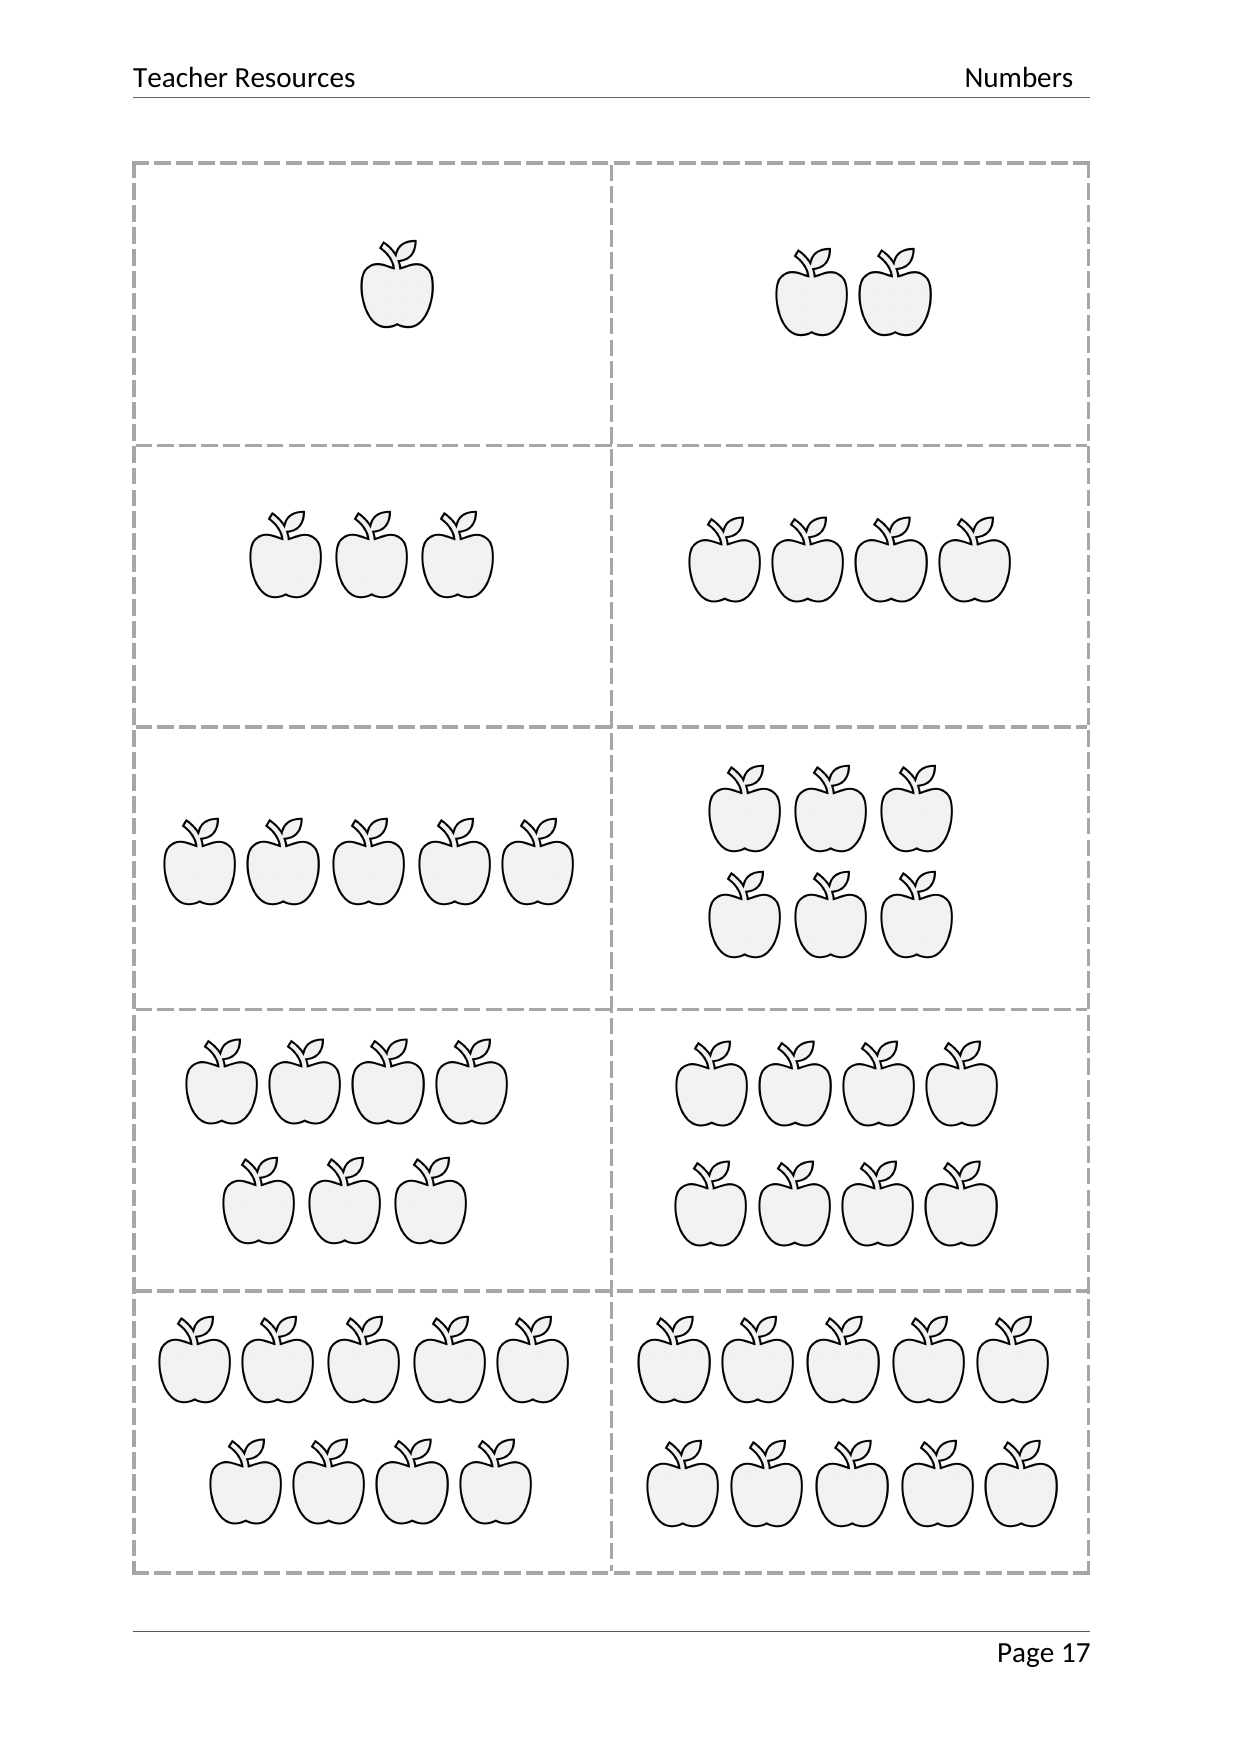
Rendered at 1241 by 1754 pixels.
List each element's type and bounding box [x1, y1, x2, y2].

picture [148, 810, 589, 913]
picture [234, 503, 509, 606]
picture [760, 240, 947, 344]
picture [659, 1153, 1013, 1254]
picture [143, 1308, 584, 1411]
table_cell [611, 1008, 1089, 1289]
table_header [611, 161, 1089, 443]
picture [170, 1031, 523, 1132]
table_cell [611, 444, 1089, 725]
picture [194, 1431, 547, 1532]
picture [631, 1432, 1073, 1535]
table_cell [611, 725, 1089, 1007]
picture [622, 1308, 1064, 1411]
table_cell [611, 1289, 1089, 1571]
picture [345, 233, 449, 336]
table_cell [134, 725, 611, 1007]
picture [693, 863, 968, 966]
table_cell [134, 1289, 611, 1571]
picture [207, 1149, 482, 1252]
table_cell [134, 444, 611, 725]
picture [693, 757, 968, 860]
picture [673, 509, 1026, 610]
picture [660, 1033, 1013, 1134]
table_header [134, 161, 611, 443]
table_cell [134, 1008, 611, 1289]
